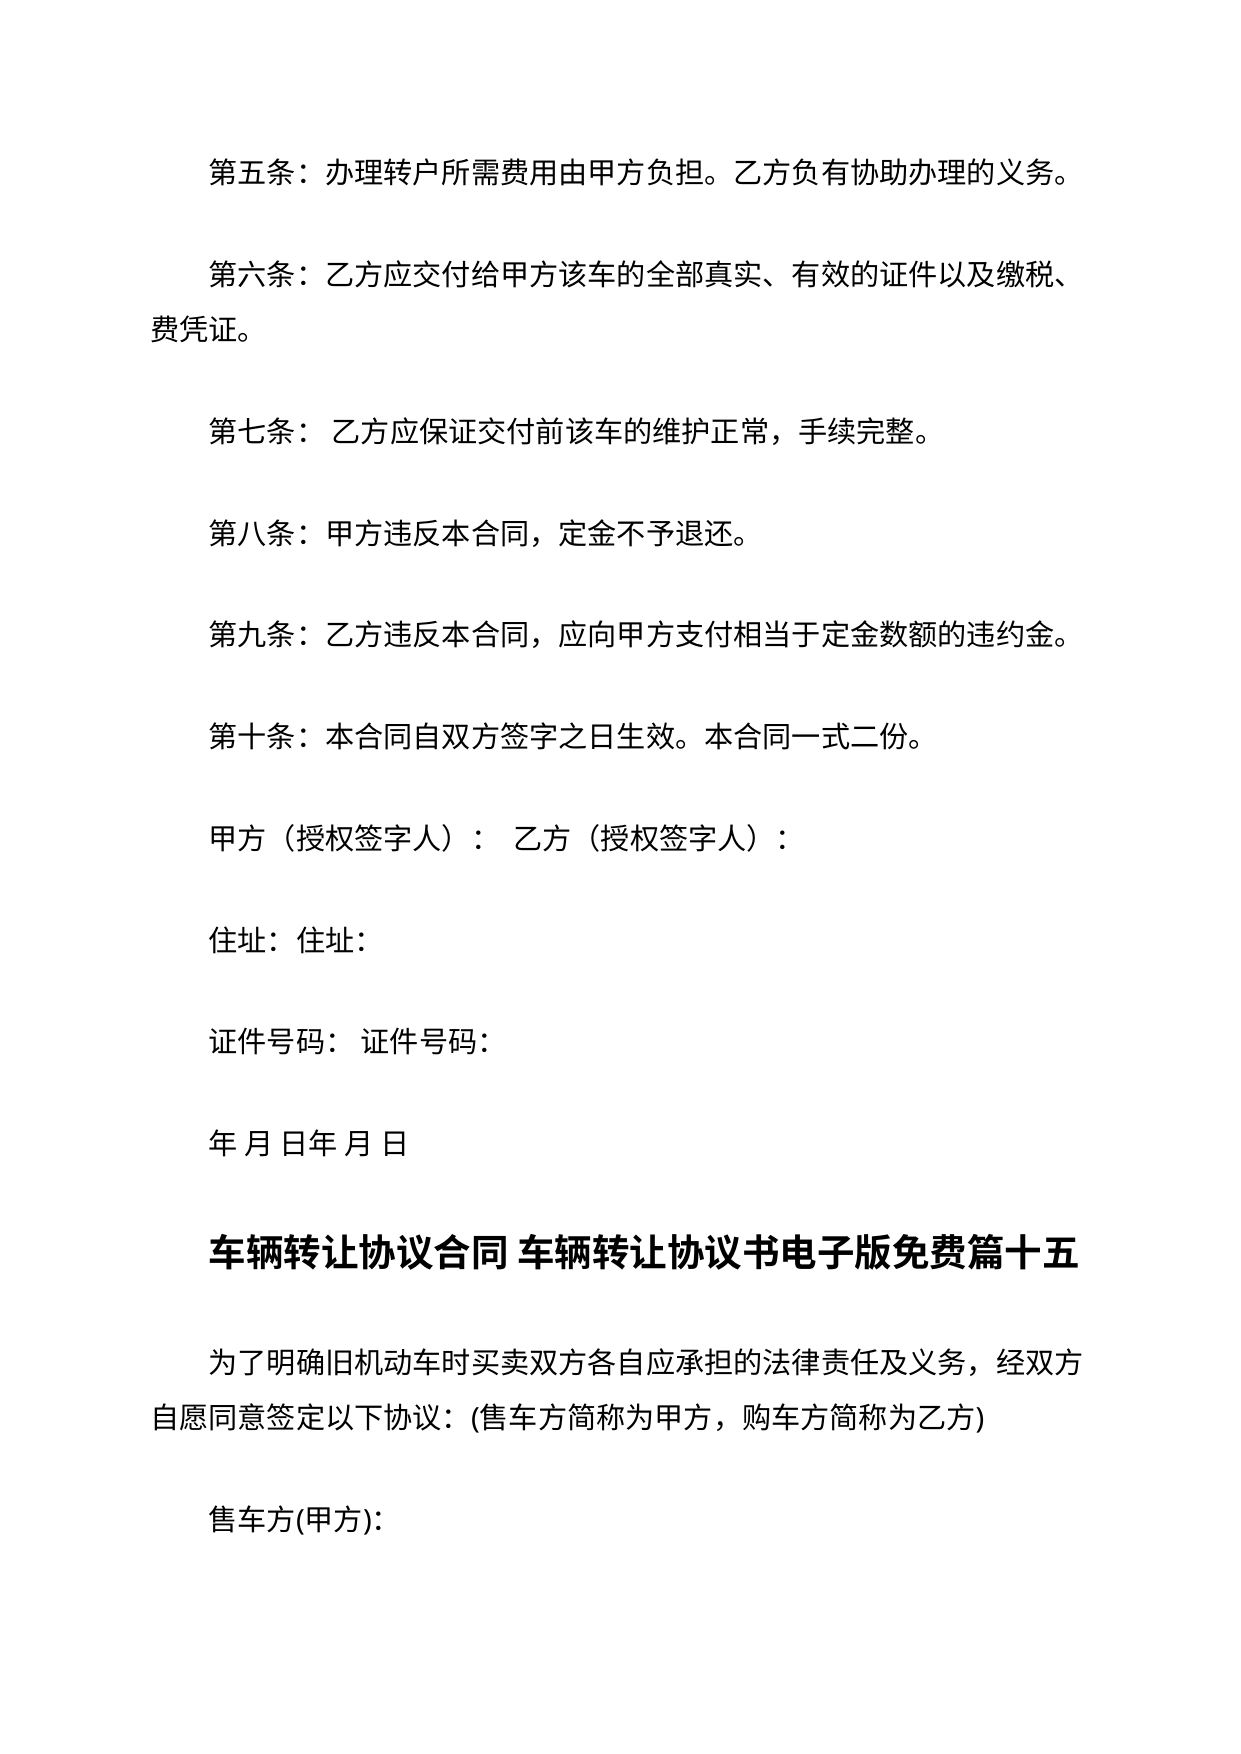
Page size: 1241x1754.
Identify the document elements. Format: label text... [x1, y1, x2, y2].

text 第八条：甲方违反本合同，定金不予退还。 [150, 510, 1090, 552]
text 第七条： 乙方应保证交付前该车的维护正常，手续完整。 [150, 408, 1090, 451]
text 第六条：乙方应交付给甲方该车的全部真实、有效的证件以及缴税、费凭证。 [150, 252, 1090, 349]
text 第十条：本合同自双方签字之日生效。本合同一式二份。 [150, 714, 1090, 756]
text 第五条：办理转户所需费用由甲方负担。乙方负有协助办理的义务。 [150, 150, 1090, 192]
text 年 月 日年 月 日 [150, 1121, 1090, 1163]
text 住址：住址： [150, 917, 1090, 959]
text 第九条：乙方违反本合同，应向甲方支付相当于定金数额的违约金。 [150, 612, 1090, 654]
text 车辆转让协议合同 车辆转让协议书电子版免费篇十五 [150, 1223, 1090, 1277]
text 甲方（授权签字人）： 乙方（授权签字人）： [150, 816, 1090, 858]
text 为了明确旧机动车时买卖双方各自应承担的法律责任及义务，经双方自愿同意签定以下协议：(售车方简称为甲方，购车方简称为乙方) [150, 1340, 1090, 1437]
text 证件号码： 证件号码： [150, 1019, 1090, 1061]
text 售车方(甲方)： [150, 1497, 1090, 1539]
